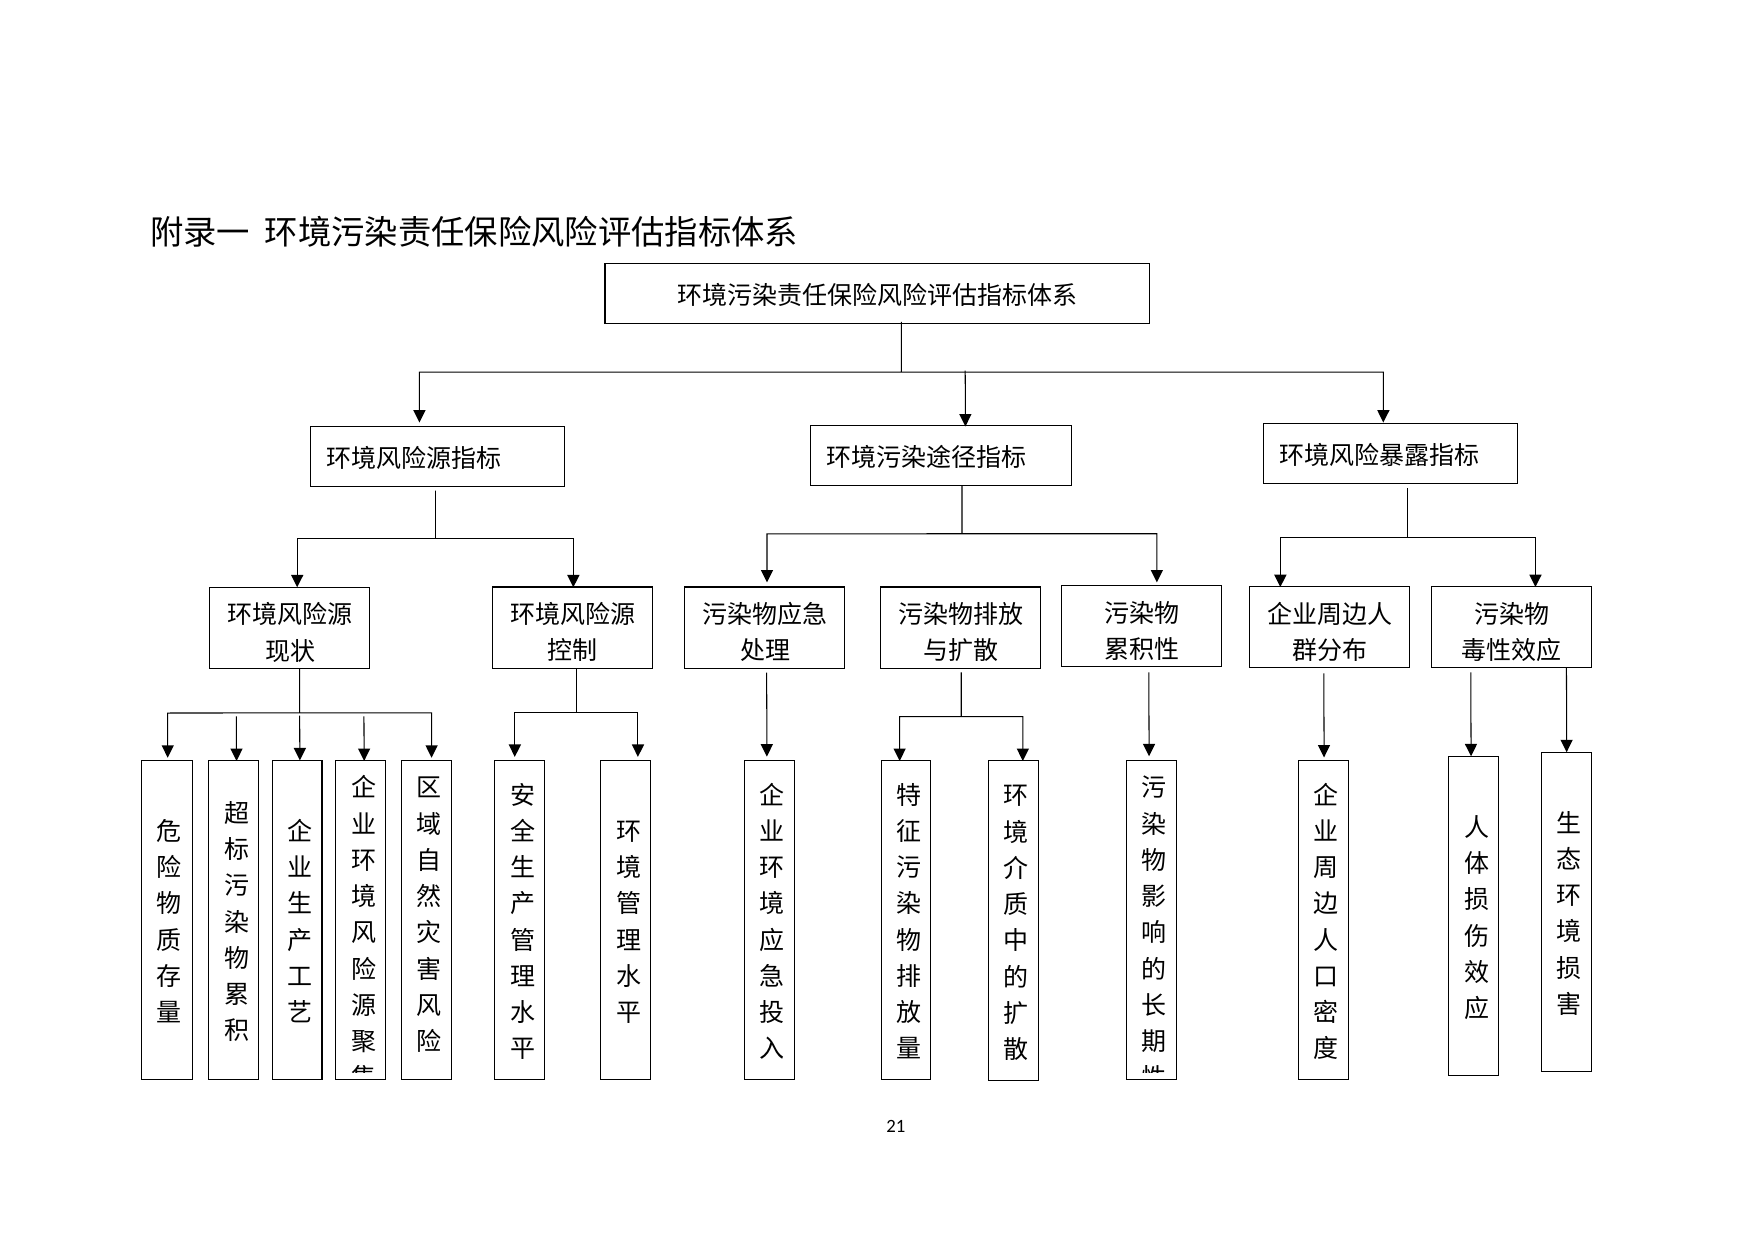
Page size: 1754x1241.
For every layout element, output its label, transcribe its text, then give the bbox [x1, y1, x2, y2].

subtitle 附录一 环境污染责任保险风险评估指标体系 [150, 196, 1604, 263]
